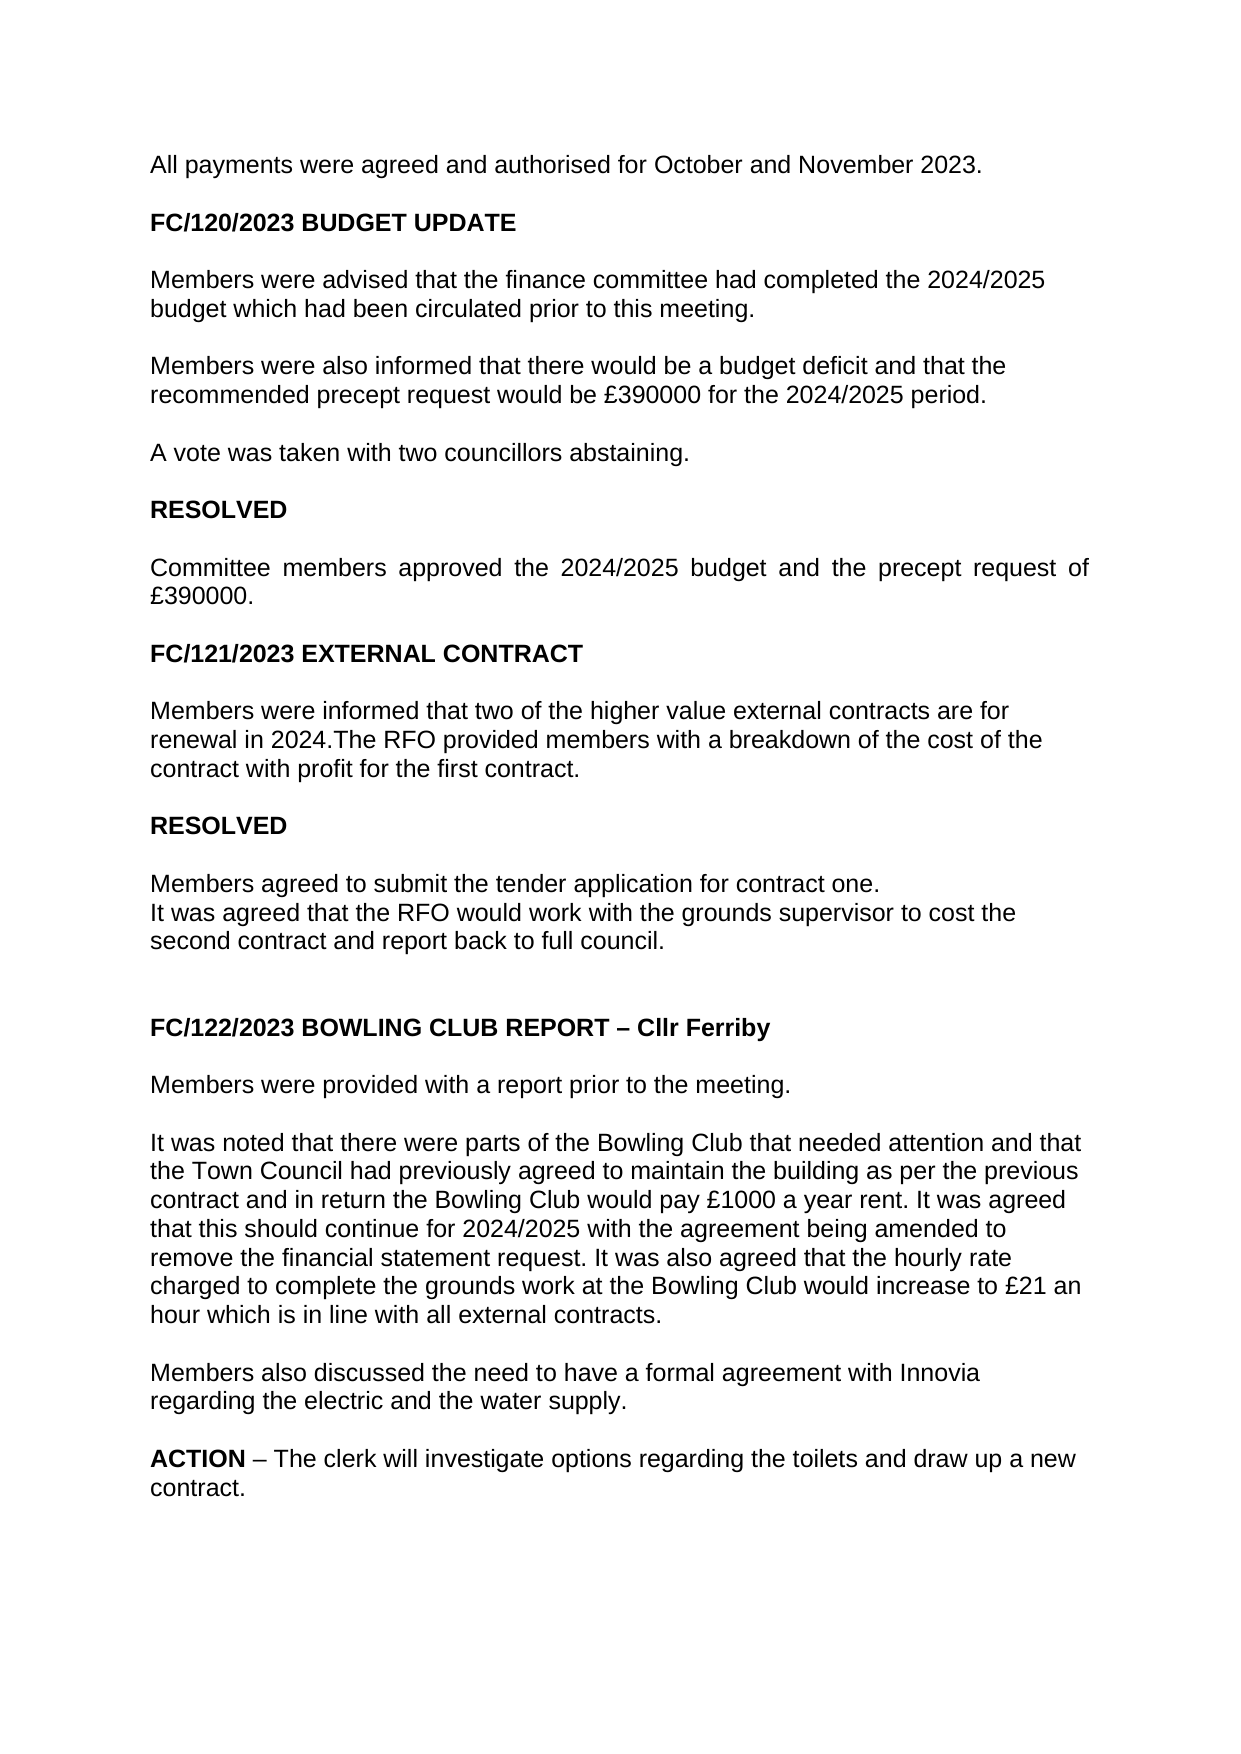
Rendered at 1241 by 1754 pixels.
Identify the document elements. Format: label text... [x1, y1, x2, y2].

text Committee members approved the 2024/2025 budget and the precept request of £390000. [150, 552, 1090, 610]
text ACTION – The clerk will investigate options regarding the toilets and draw up a new contract. [150, 1444, 1090, 1501]
text RESOLVED [150, 495, 1090, 524]
text Members agreed to submit the tender application for contract one. [150, 869, 1090, 897]
text Members were also informed that there would be a budget deficit and that the recommended precept request would be £390000 for the 2024/2025 period. [150, 351, 1090, 409]
text Members also discussed the need to have a formal agreement with Innovia regarding the electric and the water supply. [150, 1357, 1090, 1415]
text FC/121/2023 EXTERNAL CONTRACT [150, 639, 1090, 667]
text Members were informed that two of the higher value external contracts are for renewal in 2024.The RFO provided members with a breakdown of the cost of the contract with profit for the first contract. [150, 696, 1090, 782]
text RESOLVED [150, 811, 1090, 840]
text Members were advised that the finance committee had completed the 2024/2025 budget which had been circulated prior to this meeting. [150, 265, 1090, 322]
text All payments were agreed and authorised for October and November 2023. [150, 150, 1090, 179]
text A vote was taken with two councillors abstaining. [150, 437, 1090, 466]
text Members were provided with a report prior to the meeting. [150, 1070, 1090, 1099]
text FC/120/2023 BUDGET UPDATE [150, 207, 1090, 236]
text It was noted that there were parts of the Bowling Club that needed attention and that the Town Council had previously agreed to maintain the building as per the previous contract and in return the Bowling Club would pay £1000 a year rent. It was agreed that this should continue for 2024/2025 with the agreement being amended to remove the financial statement request. It was also agreed that the hourly rate charged to complete the grounds work at the Bowling Club would increase to £21 an hour which is in line with all external contracts. [150, 1127, 1090, 1329]
text It was agreed that the RFO would work with the grounds supervisor to cost the second contract and report back to full council. [150, 897, 1090, 955]
text FC/122/2023 BOWLING CLUB REPORT – Cllr Ferriby [150, 1012, 1090, 1041]
